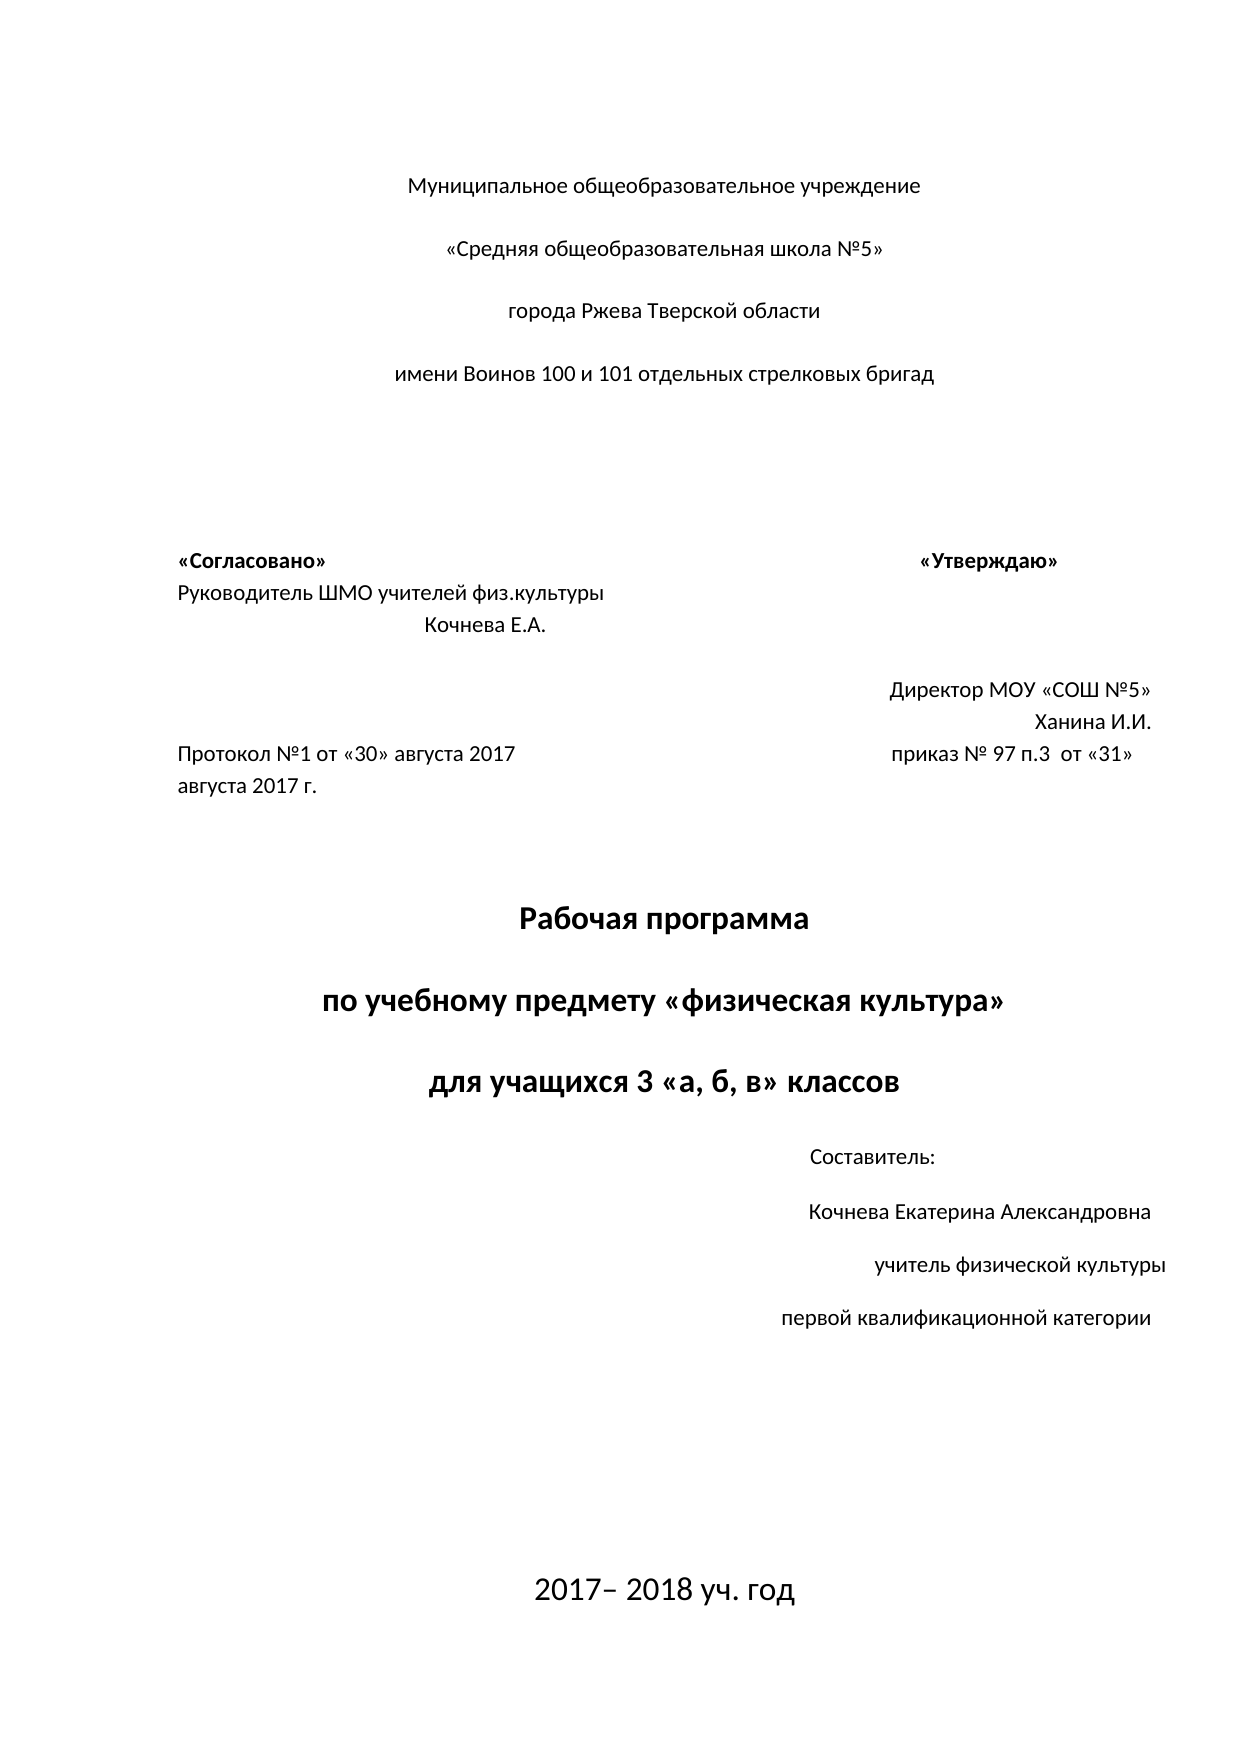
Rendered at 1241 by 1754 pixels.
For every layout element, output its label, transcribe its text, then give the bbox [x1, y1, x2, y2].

text учитель физической культуры [177, 1250, 1167, 1278]
text Ханина И.И. [177, 707, 1152, 735]
text первой квалификационной категории [177, 1303, 1152, 1331]
text Протокол №1 от «30» августа 2017 приказ № 97 п.3 от «31» августа 2017 г. [177, 739, 1152, 799]
text Муниципальное общеобразовательное учреждение [177, 171, 1152, 199]
text Составитель: [177, 1142, 1152, 1170]
text для учащихся 3 «а, б, в» классов [177, 1060, 1152, 1101]
text города Ржева Тверской области [177, 296, 1152, 324]
text Рабочая программа [177, 897, 1152, 937]
text имени Воинов 100 и 101 отдельных стрелковых бригад [177, 359, 1152, 387]
text Руководитель ШМО учителей физ.культуры [177, 578, 1152, 606]
text Директор МОУ «СОШ №5» [177, 642, 1152, 703]
text «Средняя общеобразовательная школа №5» [177, 234, 1152, 262]
text Кочнева Екатерина Александровна [177, 1197, 1152, 1225]
text Кочнева Е.А. [177, 610, 1152, 638]
text «Согласовано» «Утверждаю» [177, 546, 1152, 574]
text по учебному предмету «физическая культура» [177, 978, 1152, 1019]
text 2017– 2018 уч. год [177, 1568, 1152, 1609]
